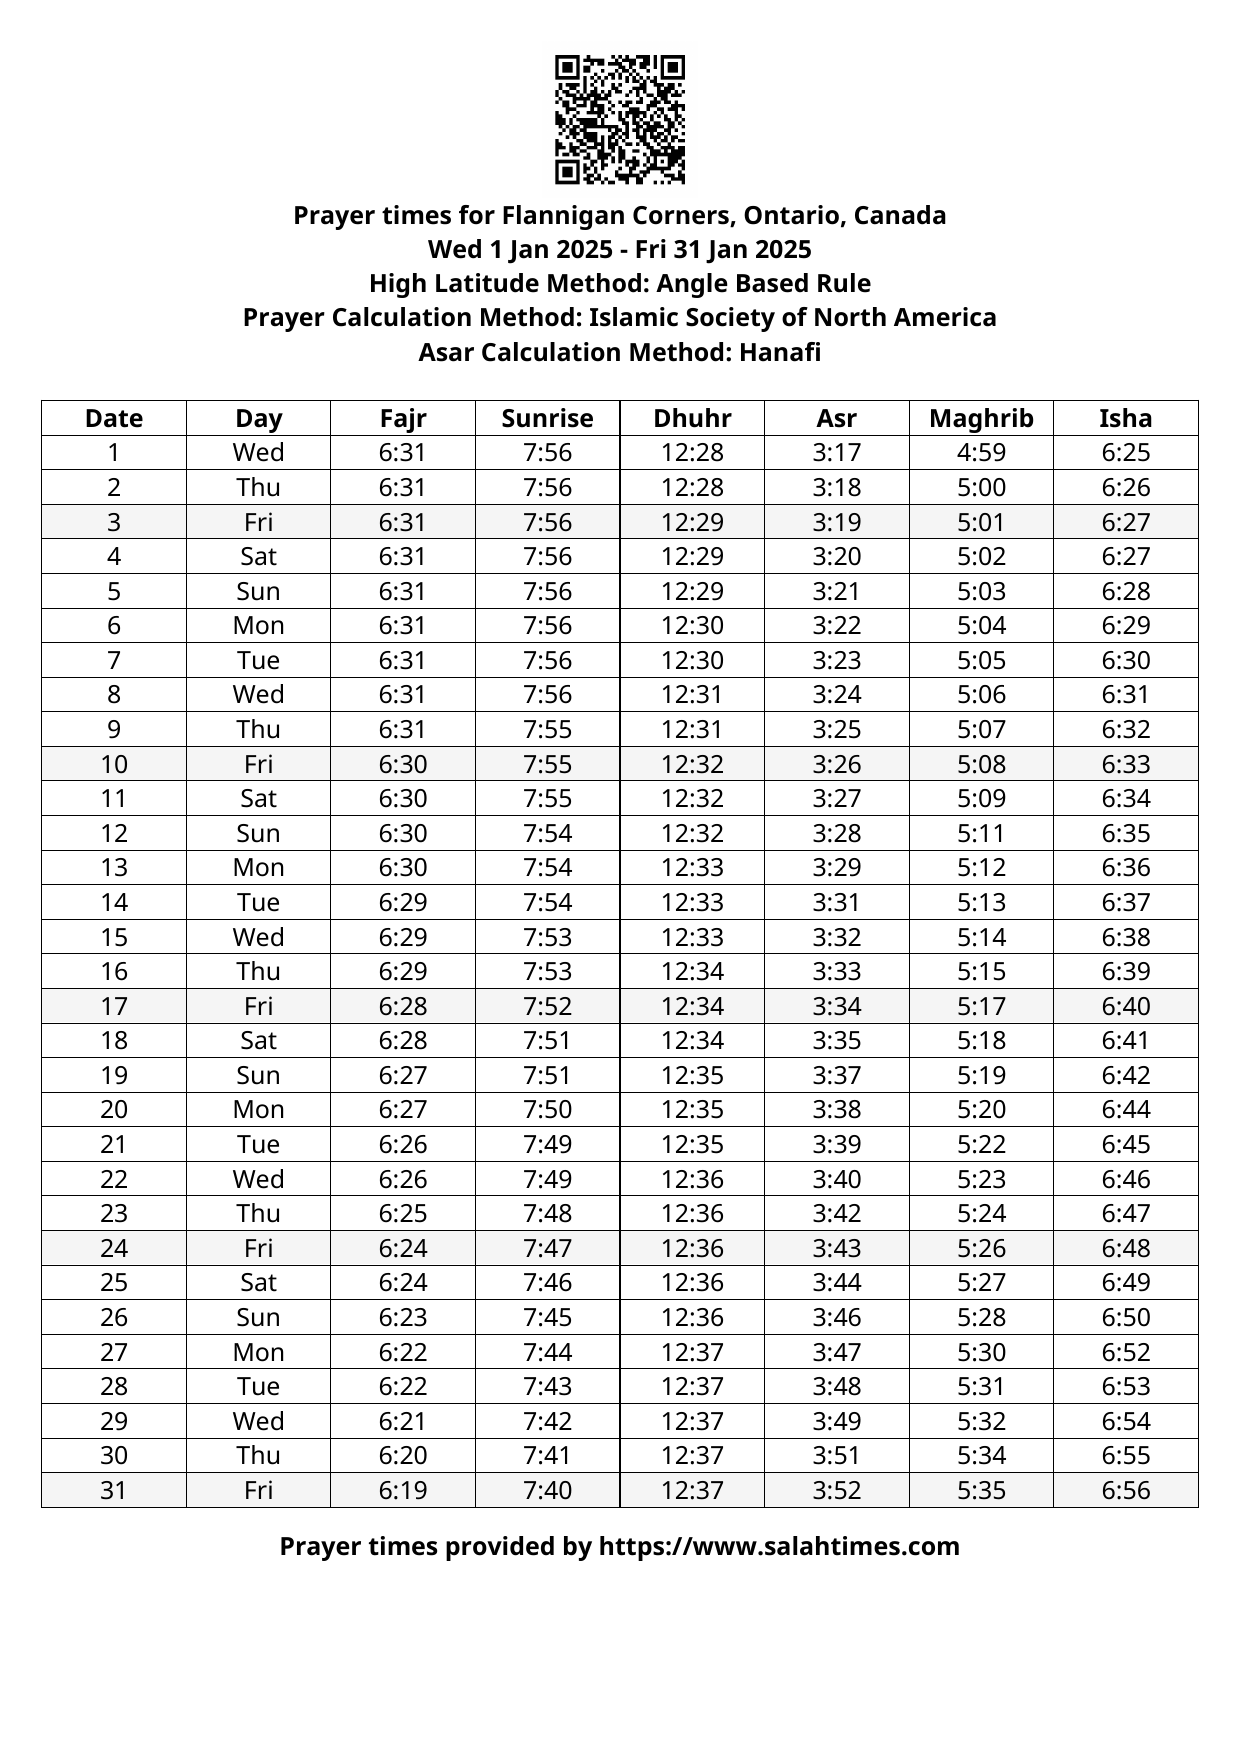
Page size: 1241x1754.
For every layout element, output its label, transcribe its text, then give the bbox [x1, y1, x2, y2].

table_cell 5:30 [910, 1335, 1053, 1368]
table_cell 5:28 [910, 1300, 1053, 1334]
table_cell 6:40 [1054, 989, 1198, 1022]
table_cell 11 [42, 781, 186, 815]
table_cell 6:31 [331, 539, 475, 573]
table_cell 6:31 [1054, 678, 1198, 711]
table_cell 3:20 [765, 539, 909, 573]
table_cell 7:56 [476, 505, 619, 538]
table_cell 7:56 [476, 574, 619, 607]
table_cell 6:30 [331, 816, 475, 849]
table_cell 7:55 [476, 747, 619, 780]
table_cell 5:35 [910, 1473, 1053, 1507]
table_cell 5:23 [910, 1162, 1053, 1195]
table_cell Sun [187, 1058, 330, 1092]
table_cell 12:36 [621, 1162, 764, 1195]
table_cell 6:49 [1054, 1266, 1198, 1299]
table_cell 26 [42, 1300, 186, 1334]
table_cell 23 [42, 1196, 186, 1230]
table_cell 7:42 [476, 1404, 619, 1437]
table_cell Sun [187, 1300, 330, 1334]
table_cell 7:43 [476, 1369, 619, 1403]
table_header Sunrise [476, 401, 619, 434]
table_cell 12:31 [621, 712, 764, 746]
table_cell 5:11 [910, 816, 1053, 849]
table_cell 12:32 [621, 781, 764, 815]
table_cell 6:24 [331, 1231, 475, 1264]
table_cell 6:42 [1054, 1058, 1198, 1092]
table_cell 12:30 [621, 609, 764, 642]
table_cell 3:32 [765, 920, 909, 953]
table_cell 5:15 [910, 954, 1053, 988]
table_cell 6:28 [1054, 574, 1198, 607]
table_cell 12:30 [621, 643, 764, 677]
table_cell Sun [187, 574, 330, 607]
table_cell 5:34 [910, 1439, 1053, 1472]
table_cell 7:56 [476, 643, 619, 677]
table_cell 6:54 [1054, 1404, 1198, 1437]
table_cell 7:48 [476, 1196, 619, 1230]
table_cell 12:29 [621, 574, 764, 607]
table_cell Thu [187, 954, 330, 988]
table_cell 3:25 [765, 712, 909, 746]
table_cell 12:31 [621, 678, 764, 711]
table_cell 3:29 [765, 851, 909, 884]
table_cell 5:09 [910, 781, 1053, 815]
table_cell 3:28 [765, 816, 909, 849]
table_cell 3:52 [765, 1473, 909, 1507]
table_cell 6:35 [1054, 816, 1198, 849]
table_cell 6:24 [331, 1266, 475, 1299]
table_header Isha [1054, 401, 1198, 434]
table_cell 6:52 [1054, 1335, 1198, 1368]
picture [542, 41, 699, 198]
table_cell Fri [187, 1231, 330, 1264]
table_cell 5:24 [910, 1196, 1053, 1230]
table_header Asr [765, 401, 909, 434]
table_cell 13 [42, 851, 186, 884]
table_cell 3:21 [765, 574, 909, 607]
table_cell 6:31 [331, 470, 475, 504]
table_cell Sat [187, 781, 330, 815]
table_cell Tue [187, 885, 330, 919]
table_cell 6:37 [1054, 885, 1198, 919]
table_cell 7:53 [476, 920, 619, 953]
table_cell 6:19 [331, 1473, 475, 1507]
table_cell 5:06 [910, 678, 1053, 711]
table_cell Thu [187, 1196, 330, 1230]
table_cell 6:29 [1054, 609, 1198, 642]
table_cell 6 [42, 609, 186, 642]
table_cell 6:31 [331, 643, 475, 677]
table_header Day [187, 401, 330, 434]
table_cell Wed [187, 678, 330, 711]
table_cell Fri [187, 989, 330, 1022]
table_cell 6:53 [1054, 1369, 1198, 1403]
table_cell 6:25 [331, 1196, 475, 1230]
table_cell 7:54 [476, 851, 619, 884]
table_cell 6:56 [1054, 1473, 1198, 1507]
table_cell Thu [187, 470, 330, 504]
table_cell 12:34 [621, 1024, 764, 1057]
table_cell 28 [42, 1369, 186, 1403]
table_cell 5:13 [910, 885, 1053, 919]
table_cell 6:29 [331, 954, 475, 988]
table_cell 5:18 [910, 1024, 1053, 1057]
table_cell 6:26 [331, 1127, 475, 1161]
table_cell 6:47 [1054, 1196, 1198, 1230]
table_cell 20 [42, 1093, 186, 1126]
table_cell 6:50 [1054, 1300, 1198, 1334]
table_cell Mon [187, 1335, 330, 1368]
table_cell 6:30 [331, 747, 475, 780]
table_cell 7:46 [476, 1266, 619, 1299]
text Prayer times for Flannigan Corners, Ontario, Canada [42, 198, 1198, 232]
table_cell 30 [42, 1439, 186, 1472]
table_cell 3:49 [765, 1404, 909, 1437]
table_cell 6:41 [1054, 1024, 1198, 1057]
table_cell 24 [42, 1231, 186, 1264]
table_cell 12:33 [621, 851, 764, 884]
table_cell 3:47 [765, 1335, 909, 1368]
table_cell 18 [42, 1024, 186, 1057]
table_cell 6:45 [1054, 1127, 1198, 1161]
table_cell 5:27 [910, 1266, 1053, 1299]
table_cell 14 [42, 885, 186, 919]
table_cell 7:49 [476, 1162, 619, 1195]
table_header Fajr [331, 401, 475, 434]
table_cell Wed [187, 436, 330, 469]
table_cell 12:36 [621, 1300, 764, 1334]
table_cell 21 [42, 1127, 186, 1161]
table_cell 7:53 [476, 954, 619, 988]
table_cell 3:38 [765, 1093, 909, 1126]
table_cell Tue [187, 1127, 330, 1161]
table_cell 5:01 [910, 505, 1053, 538]
table_cell 3:39 [765, 1127, 909, 1161]
table_cell 6:44 [1054, 1093, 1198, 1126]
table_cell 12 [42, 816, 186, 849]
table_cell 7:54 [476, 885, 619, 919]
table_cell 7:55 [476, 712, 619, 746]
table_cell 7:56 [476, 436, 619, 469]
table_cell 5:07 [910, 712, 1053, 746]
table_cell 3:17 [765, 436, 909, 469]
table_cell 5:00 [910, 470, 1053, 504]
table_cell 15 [42, 920, 186, 953]
table_cell 3:34 [765, 989, 909, 1022]
table_cell 6:27 [1054, 539, 1198, 573]
table_cell 6:20 [331, 1439, 475, 1472]
table_cell 6:22 [331, 1335, 475, 1368]
table_cell 6:33 [1054, 747, 1198, 780]
table_cell Tue [187, 643, 330, 677]
table_cell 3 [42, 505, 186, 538]
table_cell 3:23 [765, 643, 909, 677]
table_cell 12:37 [621, 1369, 764, 1403]
table_cell 3:51 [765, 1439, 909, 1472]
text High Latitude Method: Angle Based Rule [42, 266, 1198, 300]
table_cell 5:31 [910, 1369, 1053, 1403]
table_cell 4:59 [910, 436, 1053, 469]
table_cell 3:48 [765, 1369, 909, 1403]
table_cell 7:51 [476, 1058, 619, 1092]
table_cell 6:38 [1054, 920, 1198, 953]
table_cell 3:31 [765, 885, 909, 919]
table_cell Mon [187, 851, 330, 884]
table_cell 6:21 [331, 1404, 475, 1437]
table_cell 12:37 [621, 1404, 764, 1437]
table_cell 5:05 [910, 643, 1053, 677]
table_cell 7:44 [476, 1335, 619, 1368]
table_cell 7:56 [476, 539, 619, 573]
table_cell 5:26 [910, 1231, 1053, 1264]
table_cell 3:26 [765, 747, 909, 780]
table_cell 12:32 [621, 747, 764, 780]
table_cell 6:26 [331, 1162, 475, 1195]
table_cell 6:39 [1054, 954, 1198, 988]
table_cell 12:36 [621, 1196, 764, 1230]
table_cell 6:31 [331, 505, 475, 538]
table_cell 12:34 [621, 954, 764, 988]
table_cell 7:52 [476, 989, 619, 1022]
table_cell 6:28 [331, 1024, 475, 1057]
table_cell 27 [42, 1335, 186, 1368]
table_cell 6:34 [1054, 781, 1198, 815]
table_cell 12:35 [621, 1058, 764, 1092]
table_cell 12:33 [621, 920, 764, 953]
table_cell 5:08 [910, 747, 1053, 780]
table_cell 4 [42, 539, 186, 573]
table_cell Wed [187, 920, 330, 953]
table_cell 12:28 [621, 436, 764, 469]
table_cell Sat [187, 539, 330, 573]
table_cell Sun [187, 816, 330, 849]
table_cell Thu [187, 712, 330, 746]
table_cell 3:24 [765, 678, 909, 711]
table_cell 6:23 [331, 1300, 475, 1334]
table_cell Fri [187, 505, 330, 538]
table_cell 3:40 [765, 1162, 909, 1195]
table_cell 5:04 [910, 609, 1053, 642]
text Wed 1 Jan 2025 - Fri 31 Jan 2025 [42, 232, 1198, 266]
table_cell 31 [42, 1473, 186, 1507]
table_cell 29 [42, 1404, 186, 1437]
table_cell 3:42 [765, 1196, 909, 1230]
table_cell 3:35 [765, 1024, 909, 1057]
table_cell 6:55 [1054, 1439, 1198, 1472]
table_cell 6:27 [331, 1058, 475, 1092]
table_cell 7:56 [476, 609, 619, 642]
table_cell 6:31 [331, 436, 475, 469]
table_cell 7:49 [476, 1127, 619, 1161]
table_cell 6:31 [331, 609, 475, 642]
table_cell 6:46 [1054, 1162, 1198, 1195]
table_cell 3:22 [765, 609, 909, 642]
text Prayer Calculation Method: Islamic Society of North America [42, 300, 1198, 334]
table_cell 12:37 [621, 1439, 764, 1472]
table_cell 5:17 [910, 989, 1053, 1022]
table_cell 7 [42, 643, 186, 677]
table_cell 19 [42, 1058, 186, 1092]
table_cell 5:20 [910, 1093, 1053, 1126]
table_cell 6:27 [331, 1093, 475, 1126]
table_cell 12:29 [621, 505, 764, 538]
table_cell Thu [187, 1439, 330, 1472]
table_cell Wed [187, 1162, 330, 1195]
table_cell Sat [187, 1024, 330, 1057]
table_cell 7:56 [476, 678, 619, 711]
table_cell 3:44 [765, 1266, 909, 1299]
table_cell 7:56 [476, 470, 619, 504]
table_cell 12:32 [621, 816, 764, 849]
table_cell 6:31 [331, 678, 475, 711]
table_cell 6:36 [1054, 851, 1198, 884]
table_cell 6:29 [331, 920, 475, 953]
table_cell 6:30 [1054, 643, 1198, 677]
table_cell 5:19 [910, 1058, 1053, 1092]
table_header Date [42, 401, 186, 434]
table_cell 12:28 [621, 470, 764, 504]
table_cell 7:40 [476, 1473, 619, 1507]
table_cell 3:18 [765, 470, 909, 504]
table_cell 12:37 [621, 1335, 764, 1368]
table_cell 2 [42, 470, 186, 504]
table_cell 6:28 [331, 989, 475, 1022]
table_cell Tue [187, 1369, 330, 1403]
table_cell Wed [187, 1404, 330, 1437]
table_cell 12:33 [621, 885, 764, 919]
table_cell 1 [42, 436, 186, 469]
table_cell 3:43 [765, 1231, 909, 1264]
table_cell 7:55 [476, 781, 619, 815]
table_cell 6:31 [331, 574, 475, 607]
table_cell 5 [42, 574, 186, 607]
table_cell 7:50 [476, 1093, 619, 1126]
table_cell 22 [42, 1162, 186, 1195]
table_cell 9 [42, 712, 186, 746]
table_cell 6:22 [331, 1369, 475, 1403]
table_cell 5:22 [910, 1127, 1053, 1161]
table_header Dhuhr [621, 401, 764, 434]
table_cell 12:34 [621, 989, 764, 1022]
table_cell 3:27 [765, 781, 909, 815]
table_cell 7:51 [476, 1024, 619, 1057]
table_cell 12:36 [621, 1266, 764, 1299]
table_cell 12:37 [621, 1473, 764, 1507]
text Asar Calculation Method: Hanafi [42, 334, 1198, 368]
table_cell 3:37 [765, 1058, 909, 1092]
table_cell 3:19 [765, 505, 909, 538]
table_cell 5:32 [910, 1404, 1053, 1437]
table_cell Fri [187, 1473, 330, 1507]
table_cell 6:25 [1054, 436, 1198, 469]
table_cell 8 [42, 678, 186, 711]
table_cell 7:41 [476, 1439, 619, 1472]
table_cell 6:30 [331, 851, 475, 884]
table_cell 7:47 [476, 1231, 619, 1264]
table_cell 6:30 [331, 781, 475, 815]
table_cell 6:48 [1054, 1231, 1198, 1264]
table_cell 12:29 [621, 539, 764, 573]
table_cell 3:46 [765, 1300, 909, 1334]
table_cell 5:02 [910, 539, 1053, 573]
table_cell Sat [187, 1266, 330, 1299]
table_cell Fri [187, 747, 330, 780]
table_cell 12:35 [621, 1093, 764, 1126]
table_cell 6:32 [1054, 712, 1198, 746]
table_cell 3:33 [765, 954, 909, 988]
table_cell 6:29 [331, 885, 475, 919]
table_cell Mon [187, 609, 330, 642]
table_cell 12:35 [621, 1127, 764, 1161]
table_cell 16 [42, 954, 186, 988]
text Prayer times provided by https://www.salahtimes.com [42, 1528, 1198, 1563]
table_header Maghrib [910, 401, 1053, 434]
table_cell 7:54 [476, 816, 619, 849]
table_cell 10 [42, 747, 186, 780]
table_cell Mon [187, 1093, 330, 1126]
table_cell 6:26 [1054, 470, 1198, 504]
table_cell 5:14 [910, 920, 1053, 953]
table_cell 5:12 [910, 851, 1053, 884]
table_cell 12:36 [621, 1231, 764, 1264]
table_cell 7:45 [476, 1300, 619, 1334]
table_cell 17 [42, 989, 186, 1022]
table_cell 6:27 [1054, 505, 1198, 538]
table_cell 6:31 [331, 712, 475, 746]
table_cell 25 [42, 1266, 186, 1299]
table_cell 5:03 [910, 574, 1053, 607]
